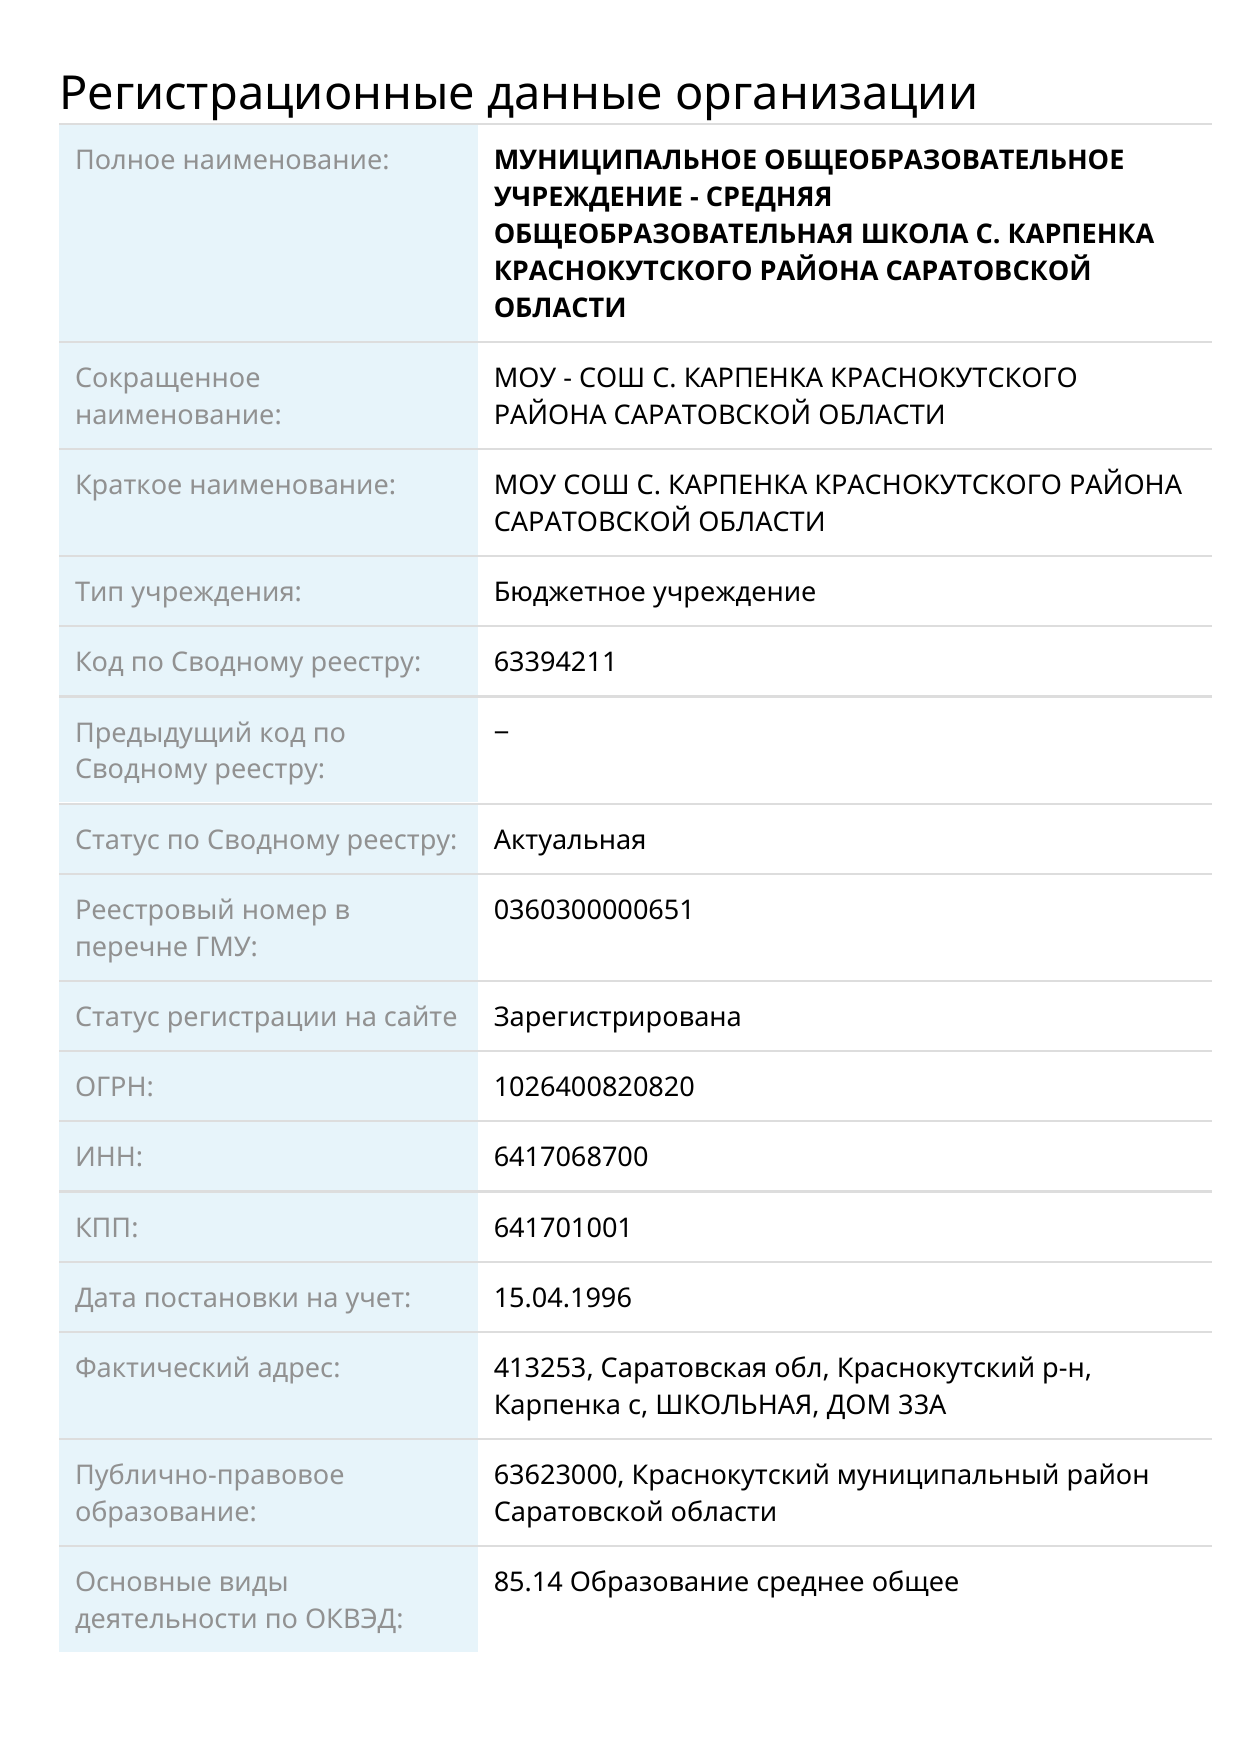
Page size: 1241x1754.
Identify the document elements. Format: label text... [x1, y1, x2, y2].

table_cell 0360300000651 [478, 875, 1212, 980]
table_cell ОГРН: [59, 1052, 478, 1120]
table_cell КПП: [59, 1193, 478, 1261]
table_cell 15.04.1996 [478, 1263, 1212, 1331]
table_cell Дата постановки на учет: [59, 1263, 478, 1331]
table_cell Бюджетное учреждение [478, 557, 1212, 625]
table_cell Актуальная [478, 805, 1212, 873]
table_cell Код по Сводному реестру: [59, 627, 478, 695]
table_cell ‒ [478, 698, 1212, 802]
table_cell Краткое наименование: [59, 450, 478, 555]
table_cell МОУ СОШ С. КАРПЕНКА КРАСНОКУТСКОГО РАЙОНА САРАТОВСКОЙ ОБЛАСТИ [478, 450, 1212, 555]
table_cell Зарегистрирована [478, 982, 1212, 1050]
table_cell 6417068700 [478, 1122, 1212, 1190]
text Регистрационные данные организации [59, 59, 1152, 123]
table_cell 85.14 Образование среднее общее [478, 1547, 1212, 1652]
table_cell Статус регистрации на сайте [59, 982, 478, 1050]
table_header МУНИЦИПАЛЬНОЕ ОБЩЕОБРАЗОВАТЕЛЬНОЕ УЧРЕЖДЕНИЕ - СРЕДНЯЯ ОБЩЕОБРАЗОВАТЕЛЬНАЯ ШКОЛА С. КАРПЕНКА КРАСНОКУТСКОГО РАЙОНА САРАТОВСКОЙ ОБЛАСТИ [478, 125, 1212, 341]
table_cell Публично-правовое образование: [59, 1440, 478, 1545]
table_cell 63394211 [478, 627, 1212, 695]
table_header Полное наименование: [59, 125, 478, 341]
table_cell 1026400820820 [478, 1052, 1212, 1120]
table_cell Основные виды деятельности по ОКВЭД: [59, 1547, 478, 1652]
table_cell Фактический адрес: [59, 1333, 478, 1438]
table_cell Тип учреждения: [59, 557, 478, 625]
table_cell Предыдущий код по Сводному реестру: [59, 698, 478, 802]
table_cell Статус по Сводному реестру: [59, 805, 478, 873]
table_cell 63623000, Краснокутский муниципальный район Саратовской области [478, 1440, 1212, 1545]
table_cell 641701001 [478, 1193, 1212, 1261]
table_cell 413253, Саратовская обл, Краснокутский р-н, Карпенка с, ШКОЛЬНАЯ, ДОМ 33А [478, 1333, 1212, 1438]
table_cell МОУ - СОШ С. КАРПЕНКА КРАСНОКУТСКОГО РАЙОНА САРАТОВСКОЙ ОБЛАСТИ [478, 343, 1212, 448]
table_cell Сокращенное наименование: [59, 343, 478, 448]
table_cell ИНН: [59, 1122, 478, 1190]
table_cell Реестровый номер в перечне ГМУ: [59, 875, 478, 980]
